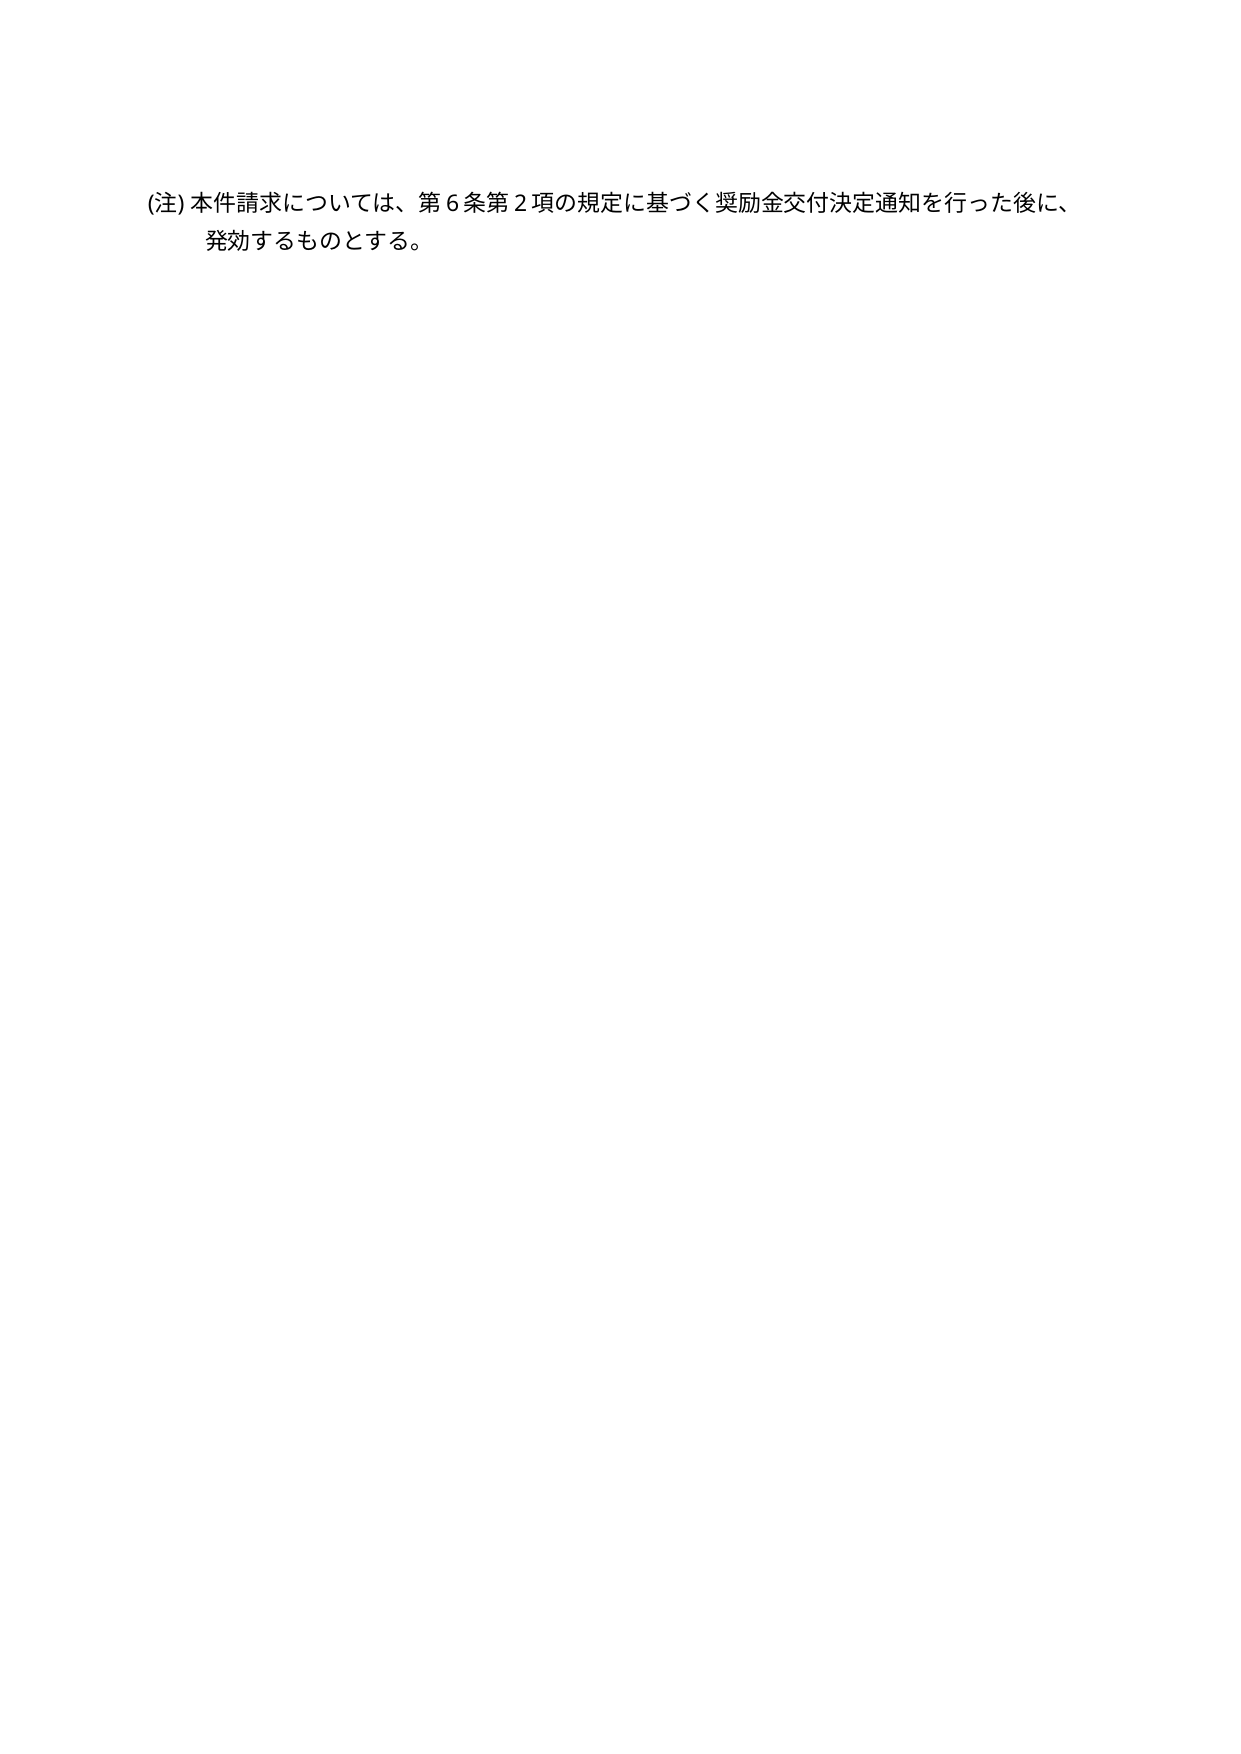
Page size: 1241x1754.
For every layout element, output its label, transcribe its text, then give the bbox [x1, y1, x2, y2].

text (注) 本件請求については、第6条第2項の規定に基づく奨励金交付決定通知を行った後に、 [148, 183, 1092, 221]
text 発効するものとする。 [182, 221, 1092, 258]
